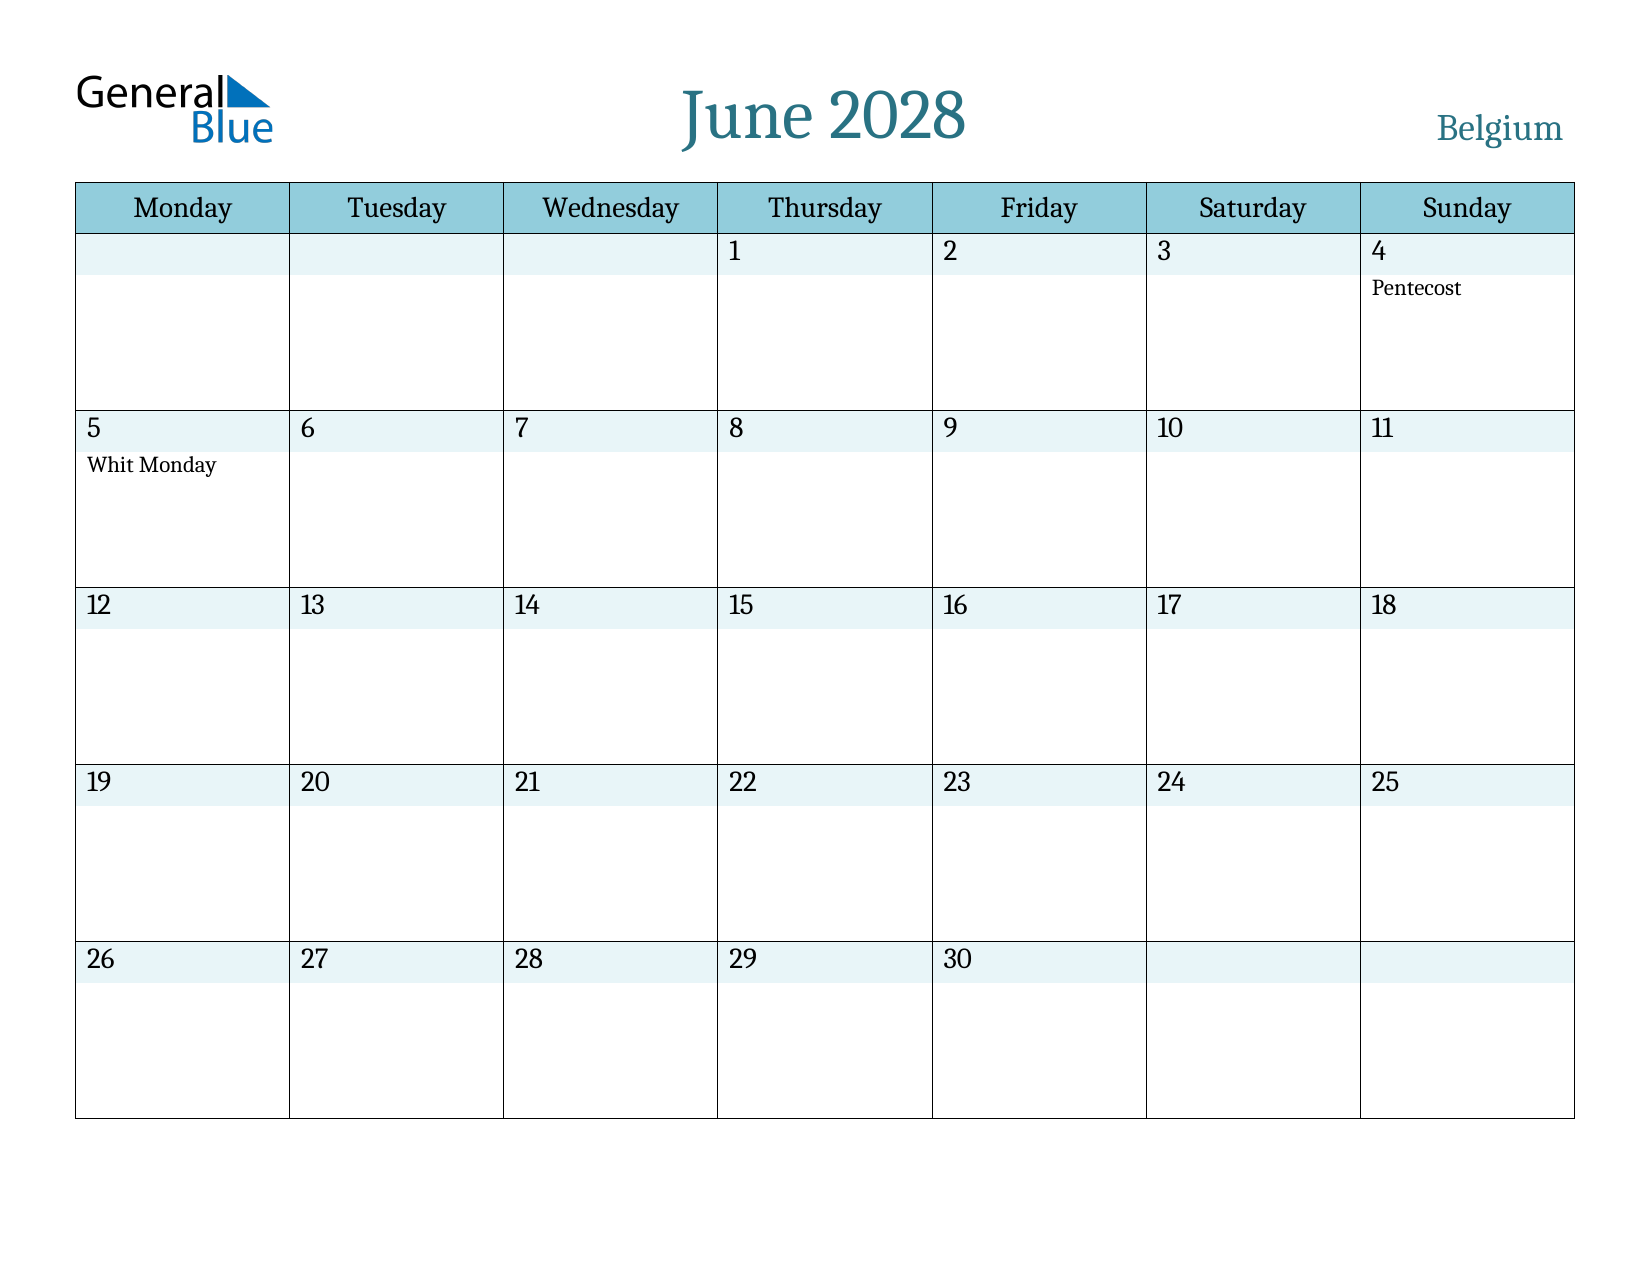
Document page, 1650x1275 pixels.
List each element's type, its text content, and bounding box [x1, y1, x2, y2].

table_cell [718, 275, 932, 410]
table_cell Thursday [718, 183, 932, 233]
table_cell [1361, 629, 1574, 764]
table_cell [504, 629, 717, 764]
table_cell Wednesday [504, 183, 717, 233]
table_cell Whit Monday [76, 452, 289, 587]
table_cell 7 [504, 411, 717, 452]
table_cell Monday [76, 183, 289, 233]
table_cell 22 [718, 765, 932, 806]
table_cell [504, 452, 717, 587]
table_cell 25 [1361, 765, 1574, 806]
table_cell 17 [1147, 588, 1360, 629]
table_cell 27 [290, 942, 503, 983]
table_cell 24 [1147, 765, 1360, 806]
table_cell 26 [76, 942, 289, 983]
table_cell [290, 275, 503, 410]
table_cell [718, 629, 932, 764]
table_cell [933, 275, 1146, 410]
table_cell 18 [1361, 588, 1574, 629]
table_cell 4 [1361, 234, 1574, 275]
table_cell [76, 234, 289, 275]
table_cell 29 [718, 942, 932, 983]
table_cell [718, 983, 932, 1118]
table_cell 16 [933, 588, 1146, 629]
table_cell [933, 983, 1146, 1118]
table_cell 30 [933, 942, 1146, 983]
table_cell 19 [76, 765, 289, 806]
table_cell 2 [933, 234, 1146, 275]
table_cell [76, 983, 289, 1118]
table_cell 12 [76, 588, 289, 629]
table_cell [933, 452, 1146, 587]
table_cell [1361, 452, 1574, 587]
table_cell Friday [933, 183, 1146, 233]
table_cell 20 [290, 765, 503, 806]
table_cell [718, 452, 932, 587]
table_cell [1147, 629, 1360, 764]
table_cell [933, 629, 1146, 764]
table_cell [290, 234, 503, 275]
table_cell 5 [76, 411, 289, 452]
table_cell 3 [1147, 234, 1360, 275]
table_cell 28 [504, 942, 717, 983]
table_header [76, 75, 503, 182]
table_cell [1147, 983, 1360, 1118]
table_cell Sunday [1361, 183, 1574, 233]
table_cell [290, 983, 503, 1118]
table_cell [1361, 983, 1574, 1118]
table_cell 11 [1361, 411, 1574, 452]
table_cell Saturday [1147, 183, 1360, 233]
table_header June 2028 [504, 75, 1146, 182]
table_cell 13 [290, 588, 503, 629]
table_cell Tuesday [290, 183, 503, 233]
table_cell [1147, 942, 1360, 983]
table_cell 21 [504, 765, 717, 806]
table_cell 8 [718, 411, 932, 452]
table_cell [1147, 275, 1360, 410]
table_header Belgium [1146, 75, 1574, 182]
table_cell [504, 983, 717, 1118]
picture [77, 75, 273, 143]
table_cell [290, 806, 503, 941]
table_cell 10 [1147, 411, 1360, 452]
table_cell 14 [504, 588, 717, 629]
table_cell [76, 275, 289, 410]
table_cell 15 [718, 588, 932, 629]
table_cell [1147, 806, 1360, 941]
table_cell 23 [933, 765, 1146, 806]
table_cell [933, 806, 1146, 941]
table_cell [76, 806, 289, 941]
table_cell [1361, 806, 1574, 941]
table_cell [718, 806, 932, 941]
table_cell Pentecost [1361, 275, 1574, 410]
table_cell 9 [933, 411, 1146, 452]
table_cell [504, 275, 717, 410]
table_cell [1361, 942, 1574, 983]
table_cell [290, 452, 503, 587]
table_cell [504, 234, 717, 275]
table_cell [1147, 452, 1360, 587]
table_cell [504, 806, 717, 941]
table_cell 6 [290, 411, 503, 452]
table_cell [290, 629, 503, 764]
table_cell [76, 629, 289, 764]
table_cell 1 [718, 234, 932, 275]
